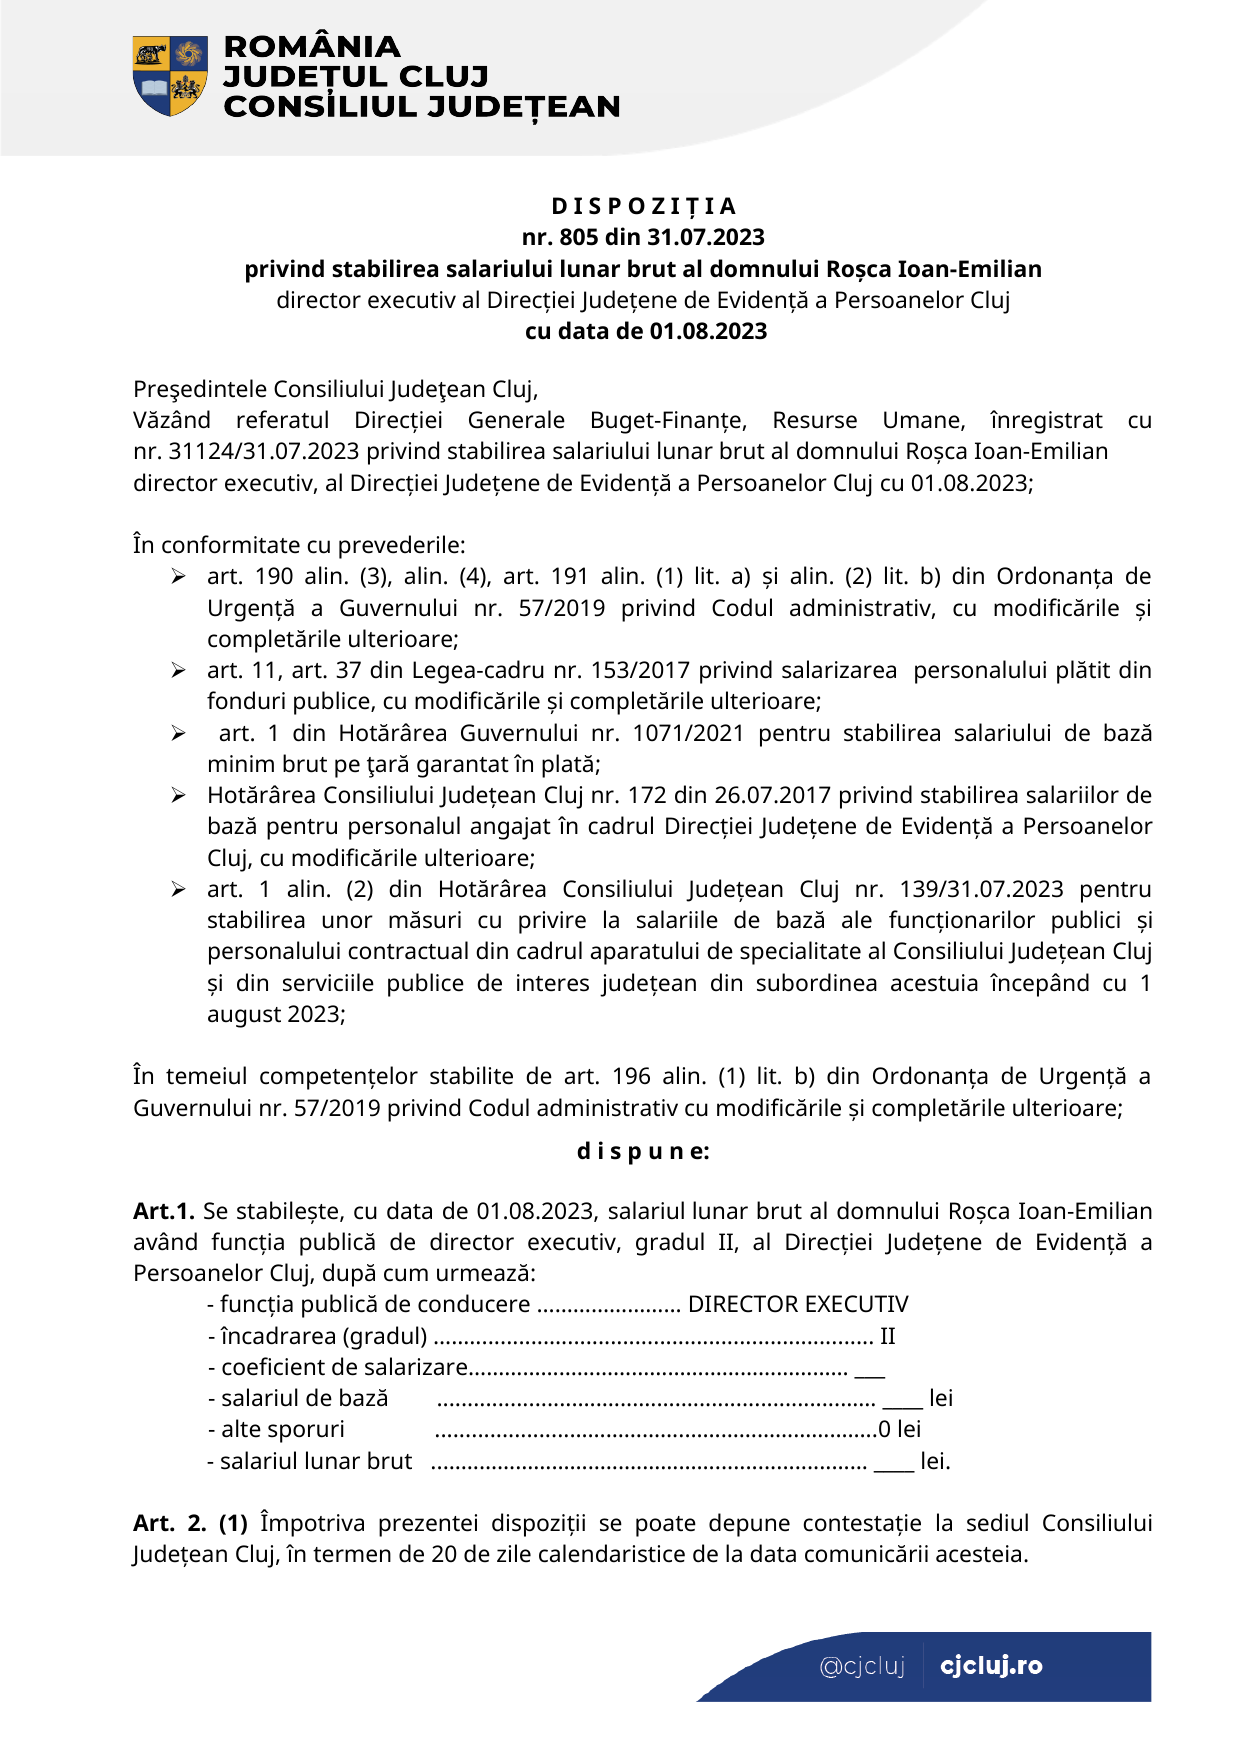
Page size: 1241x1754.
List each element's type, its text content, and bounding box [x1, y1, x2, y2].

text cu data de 01.08.2023 [133, 315, 1153, 346]
list art. 190 alin. (3), alin. (4), art. 191 alin. (1) lit. a) şi alin. (2) lit. b) din Ordonanța de Urgență a Guvernului nr. 57/2019 privind Codul administrativ, cu modificările și completările ulterioare; [169, 560, 1153, 654]
picture [132, 29, 620, 125]
picture [695, 1632, 1152, 1702]
list Hotărârea Consiliului Județean Cluj nr. 172 din 26.07.2017 privind stabilirea salariilor de bază pentru personalul angajat în cadrul Direcției Județene de Evidență a Persoanelor Cluj, cu modificările ulterioare; [169, 779, 1153, 873]
text Preşedintele Consiliului Judeţean Cluj, [133, 373, 1153, 404]
text În temeiul competențelor stabilite de art. 196 alin. (1) lit. b) din Ordonanța de Urgență a Guvernului nr. 57/2019 privind Codul administrativ cu modificările și completările ulterioare; [133, 1060, 1153, 1123]
text - salariul de bază .......................……....………........................…… ____ lei [133, 1382, 1153, 1413]
text - încadrarea (gradul) …….............….................................................. II [133, 1319, 1153, 1351]
text director executiv, al Direcției Județene de Evidență a Persoanelor Cluj cu 01.08.2023; [133, 466, 1153, 498]
text Art. 2. (1) Împotriva prezentei dispoziții se poate depune contestație la sediul Consiliului Județean Cluj, în termen de 20 de zile calendaristice de la data comunicării acesteia. [133, 1507, 1153, 1569]
text - coeficient de salarizare……………………………………………………… ___ [133, 1351, 1153, 1382]
text - funcţia publică de conducere …………………… DIRECTOR EXECUTIV [133, 1288, 1143, 1319]
text - salariul lunar brut ..………………………...……………...................…… ____ lei. [133, 1444, 1143, 1476]
text Art.1. Se stabilește, cu data de 01.08.2023, salariul lunar brut al domnului Roșca Ioan-Emilian având funcția publică de director executiv, gradul II, al Direcției Județene de Evidență a Persoanelor Cluj, după cum urmează: [133, 1194, 1153, 1288]
text În conformitate cu prevederile: [133, 529, 1153, 560]
list art. 1 alin. (2) din Hotărârea Consiliului Județean Cluj nr. 139/31.07.2023 pentru stabilirea unor măsuri cu privire la salariile de bază ale funcţionarilor publici şi personalului contractual din cadrul aparatului de specialitate al Consiliului Județean Cluj și din serviciile publice de interes judeţean din subordinea acestuia începând cu 1 august 2023; [169, 873, 1153, 1029]
text director executiv al Direcției Județene de Evidență a Persoanelor Cluj [133, 284, 1153, 315]
text - alte sporuri ......................……………….……………………….….0 lei [133, 1413, 1153, 1444]
text D I S P O Z I Ț I A [133, 190, 1153, 221]
list art. 1 din Hotărârea Guvernului nr. 1071/2021 pentru stabilirea salariului de bază minim brut pe ţară garantat în plată; [169, 716, 1153, 779]
text Văzând referatul Direcţiei Generale Buget-Finanţe, Resurse Umane, înregistrat cu nr. 31124/31.07.2023 privind stabilirea salariului lunar brut al domnului Roșca Ioan-Emilian [133, 404, 1153, 466]
text privind stabilirea salariului lunar brut al domnului Roșca Ioan-Emilian [133, 253, 1153, 284]
list art. 11, art. 37 din Legea-cadru nr. 153/2017 privind salarizarea personalului plătit din fonduri publice, cu modificările și completările ulterioare; [169, 654, 1153, 716]
text nr. 805 din 31.07.2023 [133, 221, 1153, 253]
text d i s p u n e: [133, 1135, 1153, 1166]
